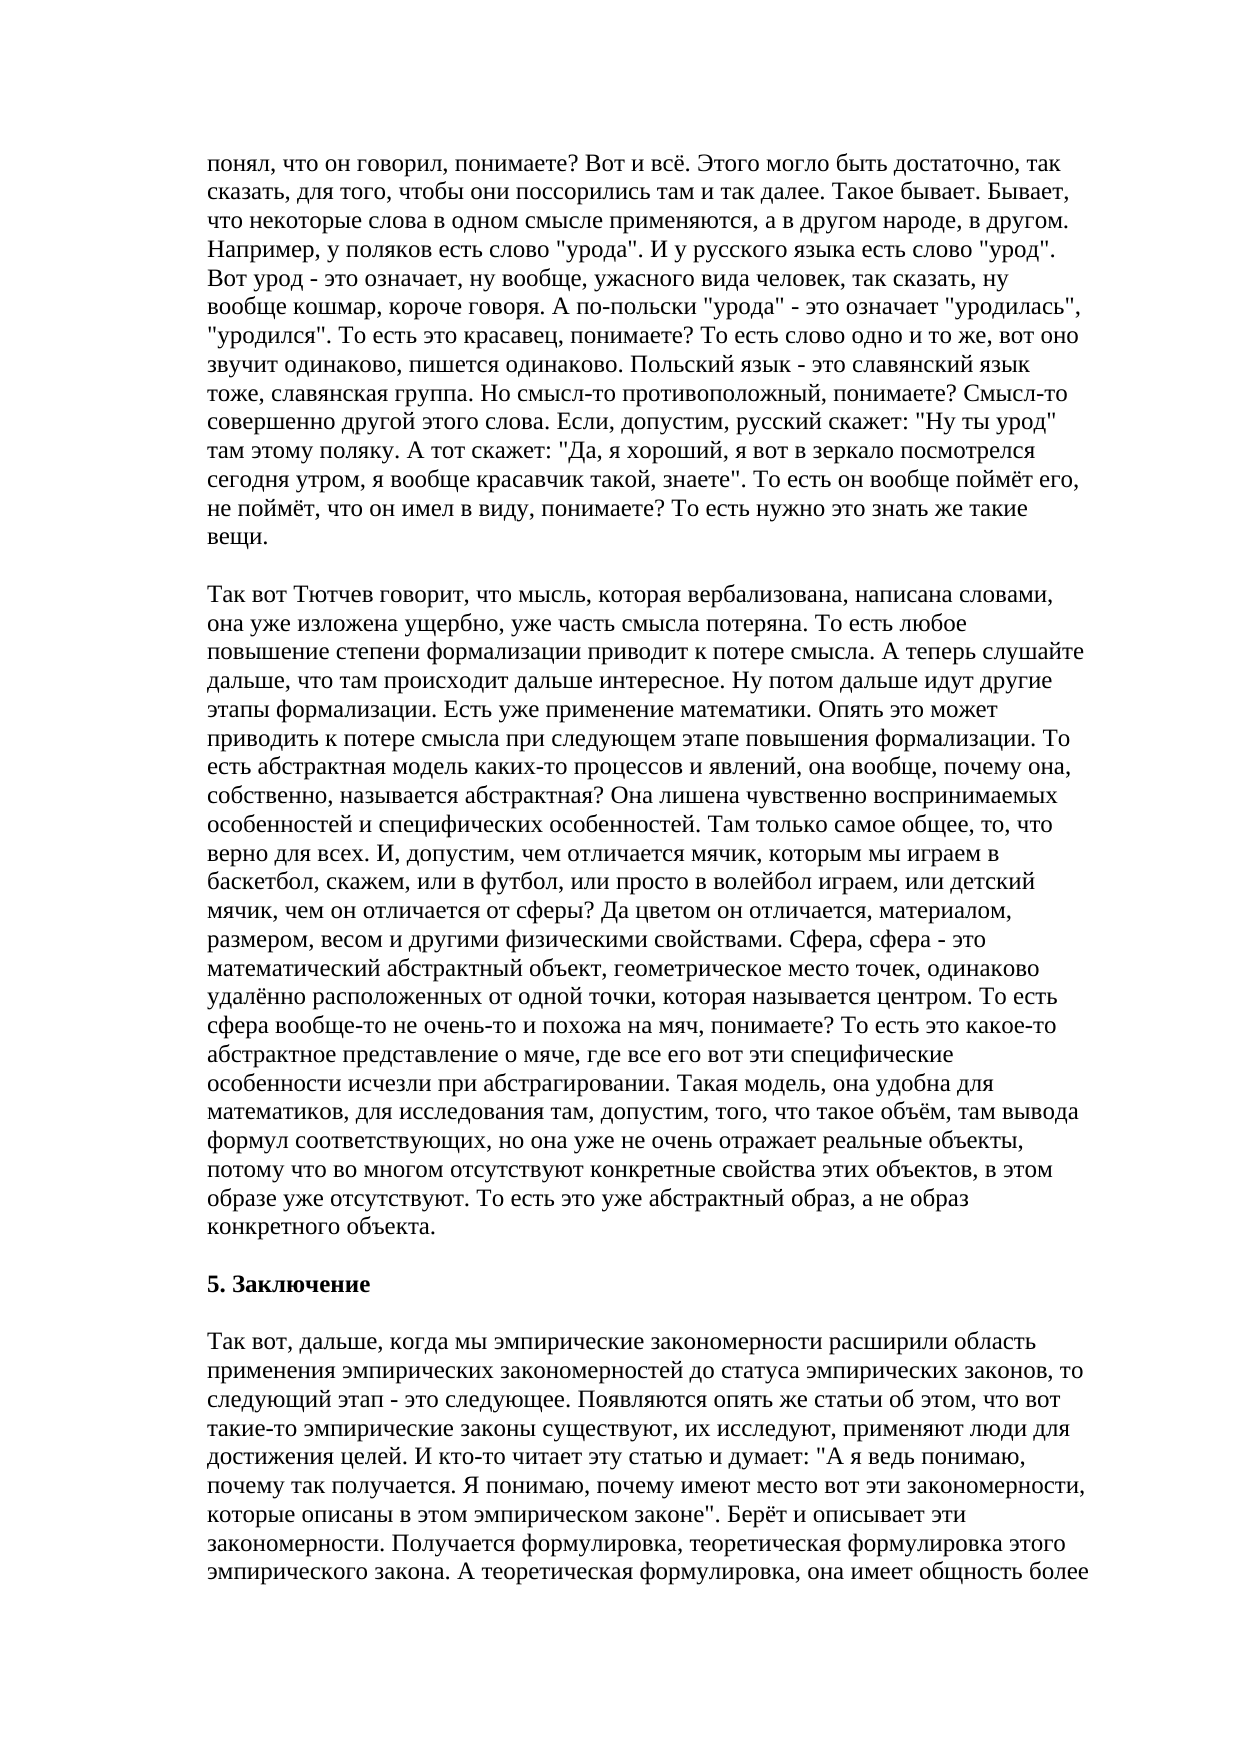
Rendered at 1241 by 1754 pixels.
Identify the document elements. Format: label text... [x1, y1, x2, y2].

text 5. Заключение [207, 1269, 1092, 1298]
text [207, 148, 1092, 550]
text Так вот Тютчев говорит, что мысль, которая вербализована, написана словами, она уже изложена ущербно, уже часть смысла потеряна. То есть любое повышение степени формализации приводит к потере смысла. А теперь слушайте дальше, что там происходит дальше интересное. Ну потом дальше идут другие этапы формализации. Есть уже применение математики. Опять это может приводить к потере смысла при следующем этапе повышения формализации. То есть абстрактная модель каких-то процессов и явлений, она вообще, почему она, собственно, называется абстрактная? Она лишена чувственно воспринимаемых особенностей и специфических особенностей. Там только самое общее, то, что верно для всех. И, допустим, чем отличается мячик, которым мы играем в баскетбол, скажем, или в футбол, или просто в волейбол играем, или детский мячик, чем он отличается от сферы? Да цветом он отличается, материалом, размером, весом и другими физическими свойствами. Сфера, сфера - это математический абстрактный объект, геометрическое место точек, одинаково удалённо расположенных от одной точки, которая называется центром. То есть сфера вообще-то не очень-то и похожа на мяч, понимаете? То есть это какое-то абстрактное представление о мяче, где все его вот эти специфические особенности исчезли при абстрагировании. Такая модель, она удобна для математиков, для исследования там, допустим, того, что такое объём, там вывода формул соответствующих, но она уже не очень отражает реальные объекты, потому что во многом отсутствуют конкретные свойства этих объектов, в этом образе уже отсутствуют. То есть это уже абстрактный образ, а не образ конкретного объекта. [207, 579, 1092, 1240]
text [207, 1326, 1092, 1585]
